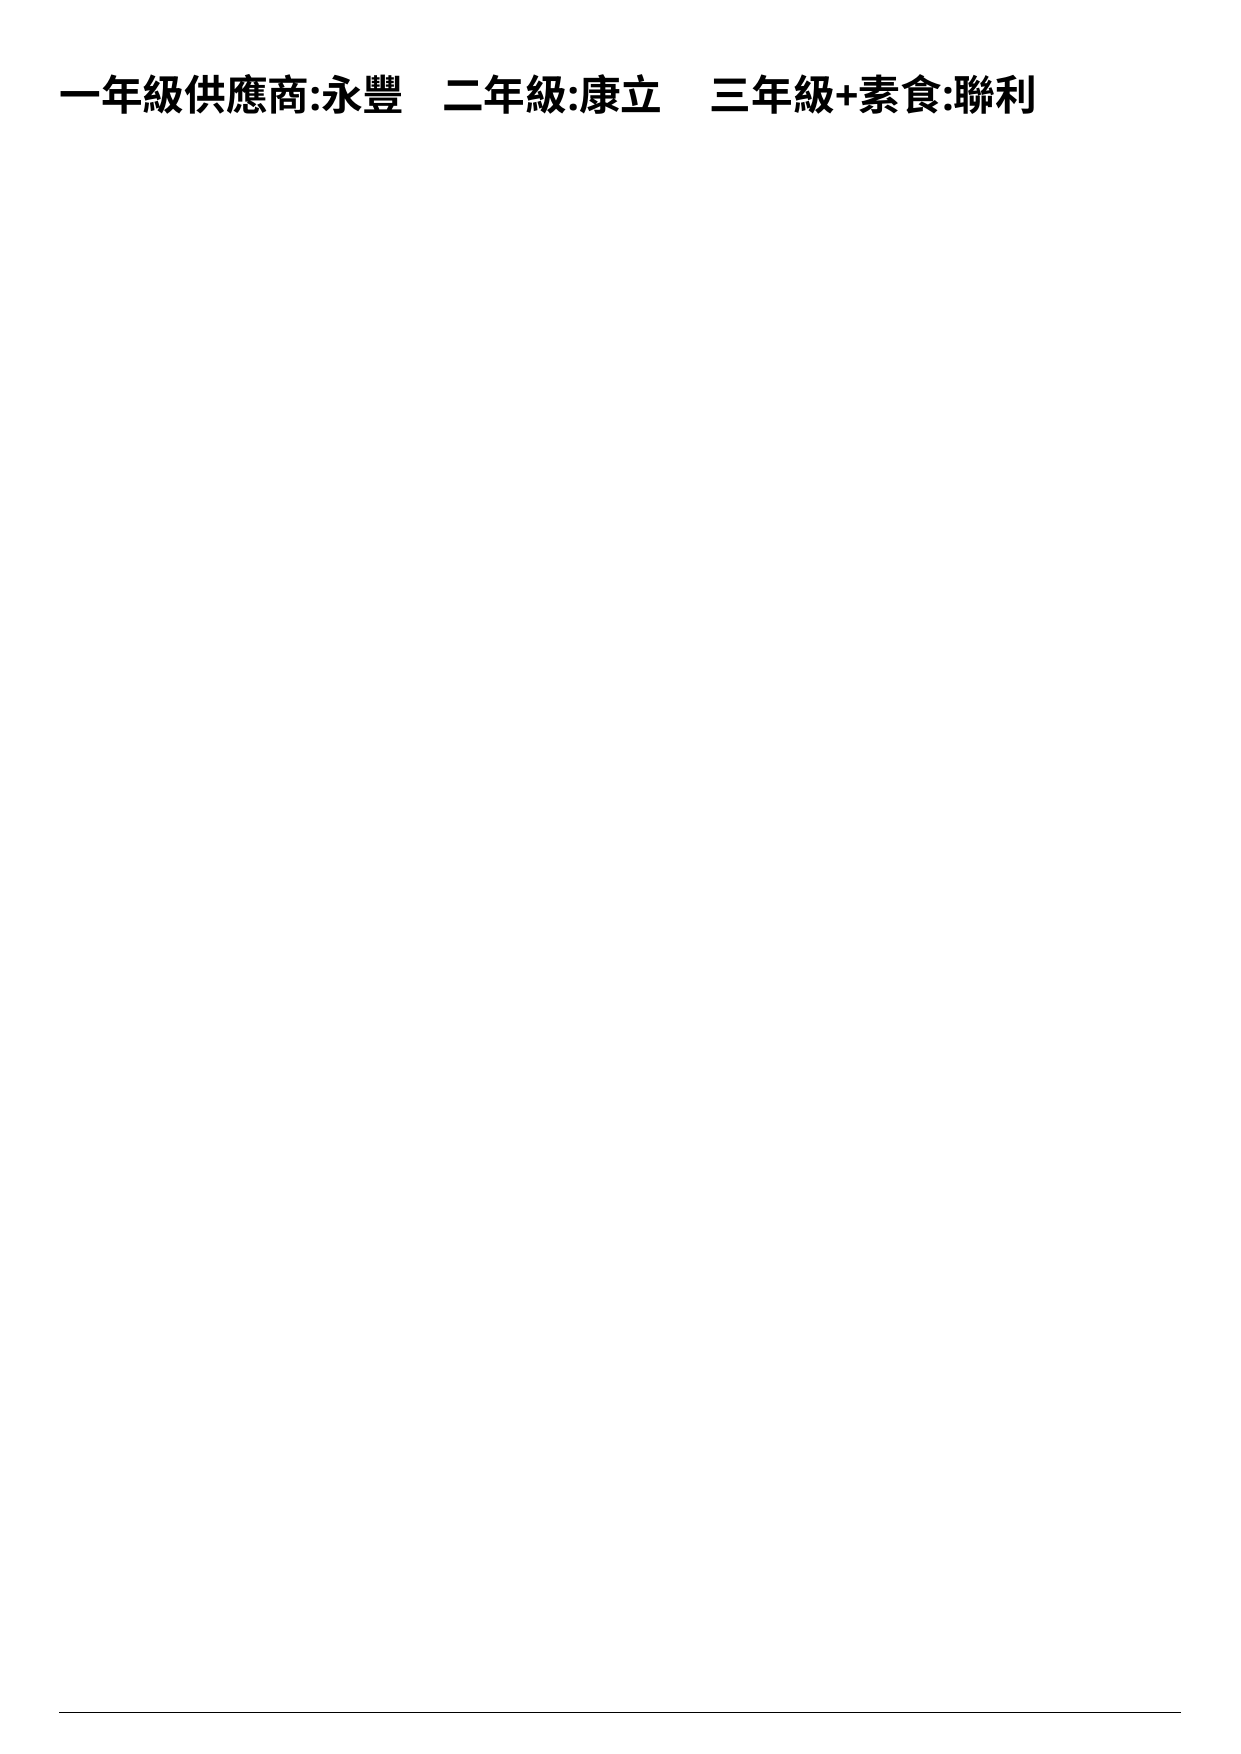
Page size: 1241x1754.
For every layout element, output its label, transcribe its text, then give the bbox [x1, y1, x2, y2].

text 一年級供應商:永豐 二年級:康立 三年級+素食:聯利 [59, 55, 1181, 130]
